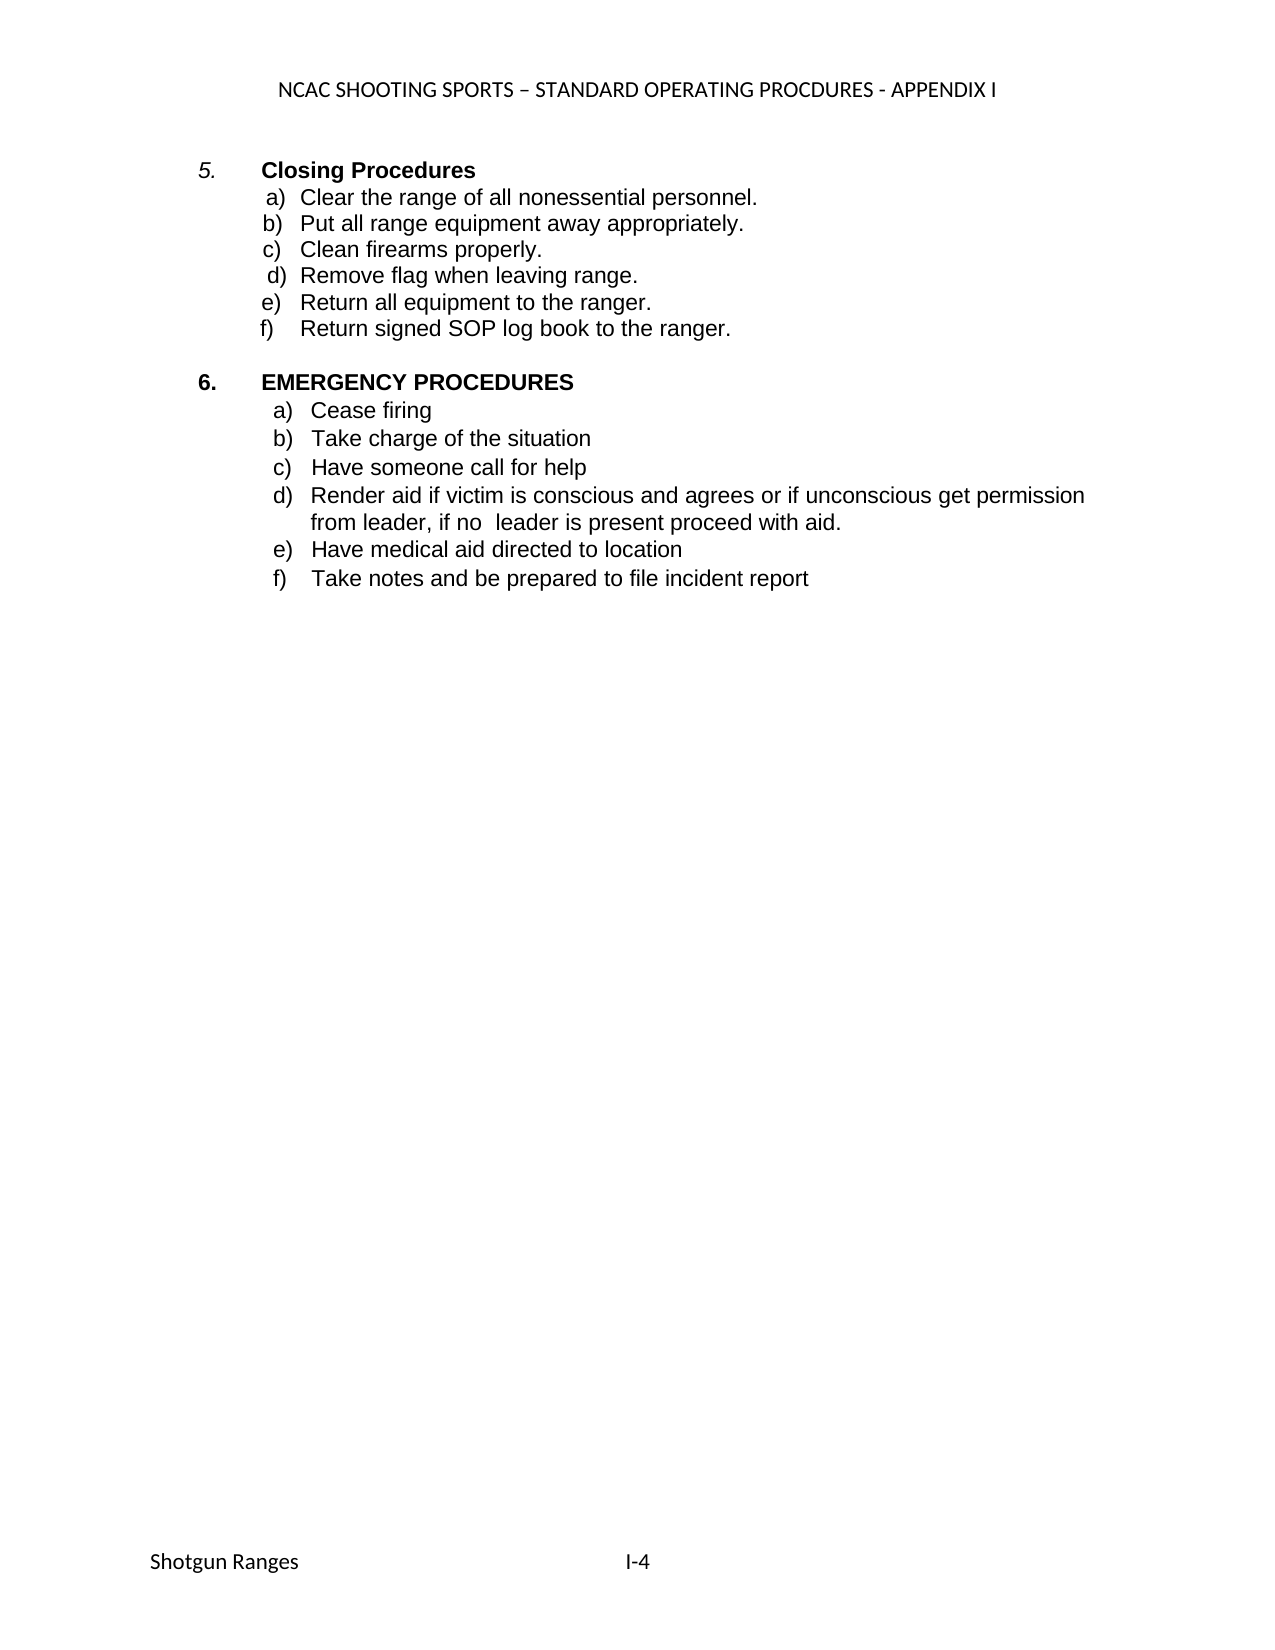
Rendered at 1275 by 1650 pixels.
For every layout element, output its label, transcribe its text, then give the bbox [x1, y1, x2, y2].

list Remove flag when leaving range. [192, 263, 1125, 289]
list Return all equipment to the ranger. [186, 289, 1125, 315]
list Clean firearms properly. [187, 236, 1125, 263]
list Cease firing [273, 396, 1125, 424]
list Take charge of the situation [273, 424, 1125, 452]
list Return signed SOP log book to the ranger. [185, 315, 1125, 342]
list Have someone call for help [273, 452, 1125, 481]
list Render aid if victim is conscious and agrees or if unconscious get permission from leader, if no leader is present proceed with aid. [273, 483, 1114, 535]
list Take notes and be prepared to file incident report [273, 564, 1125, 592]
list EMERGENCY PROCEDURES [198, 369, 1125, 396]
list Put all range equipment away appropriately. [187, 210, 1125, 236]
list Have medical aid directed to location [273, 535, 1125, 564]
subtitle Closing Procedures [198, 158, 1125, 184]
list Clear the range of all nonessential personnel. [192, 184, 1125, 210]
